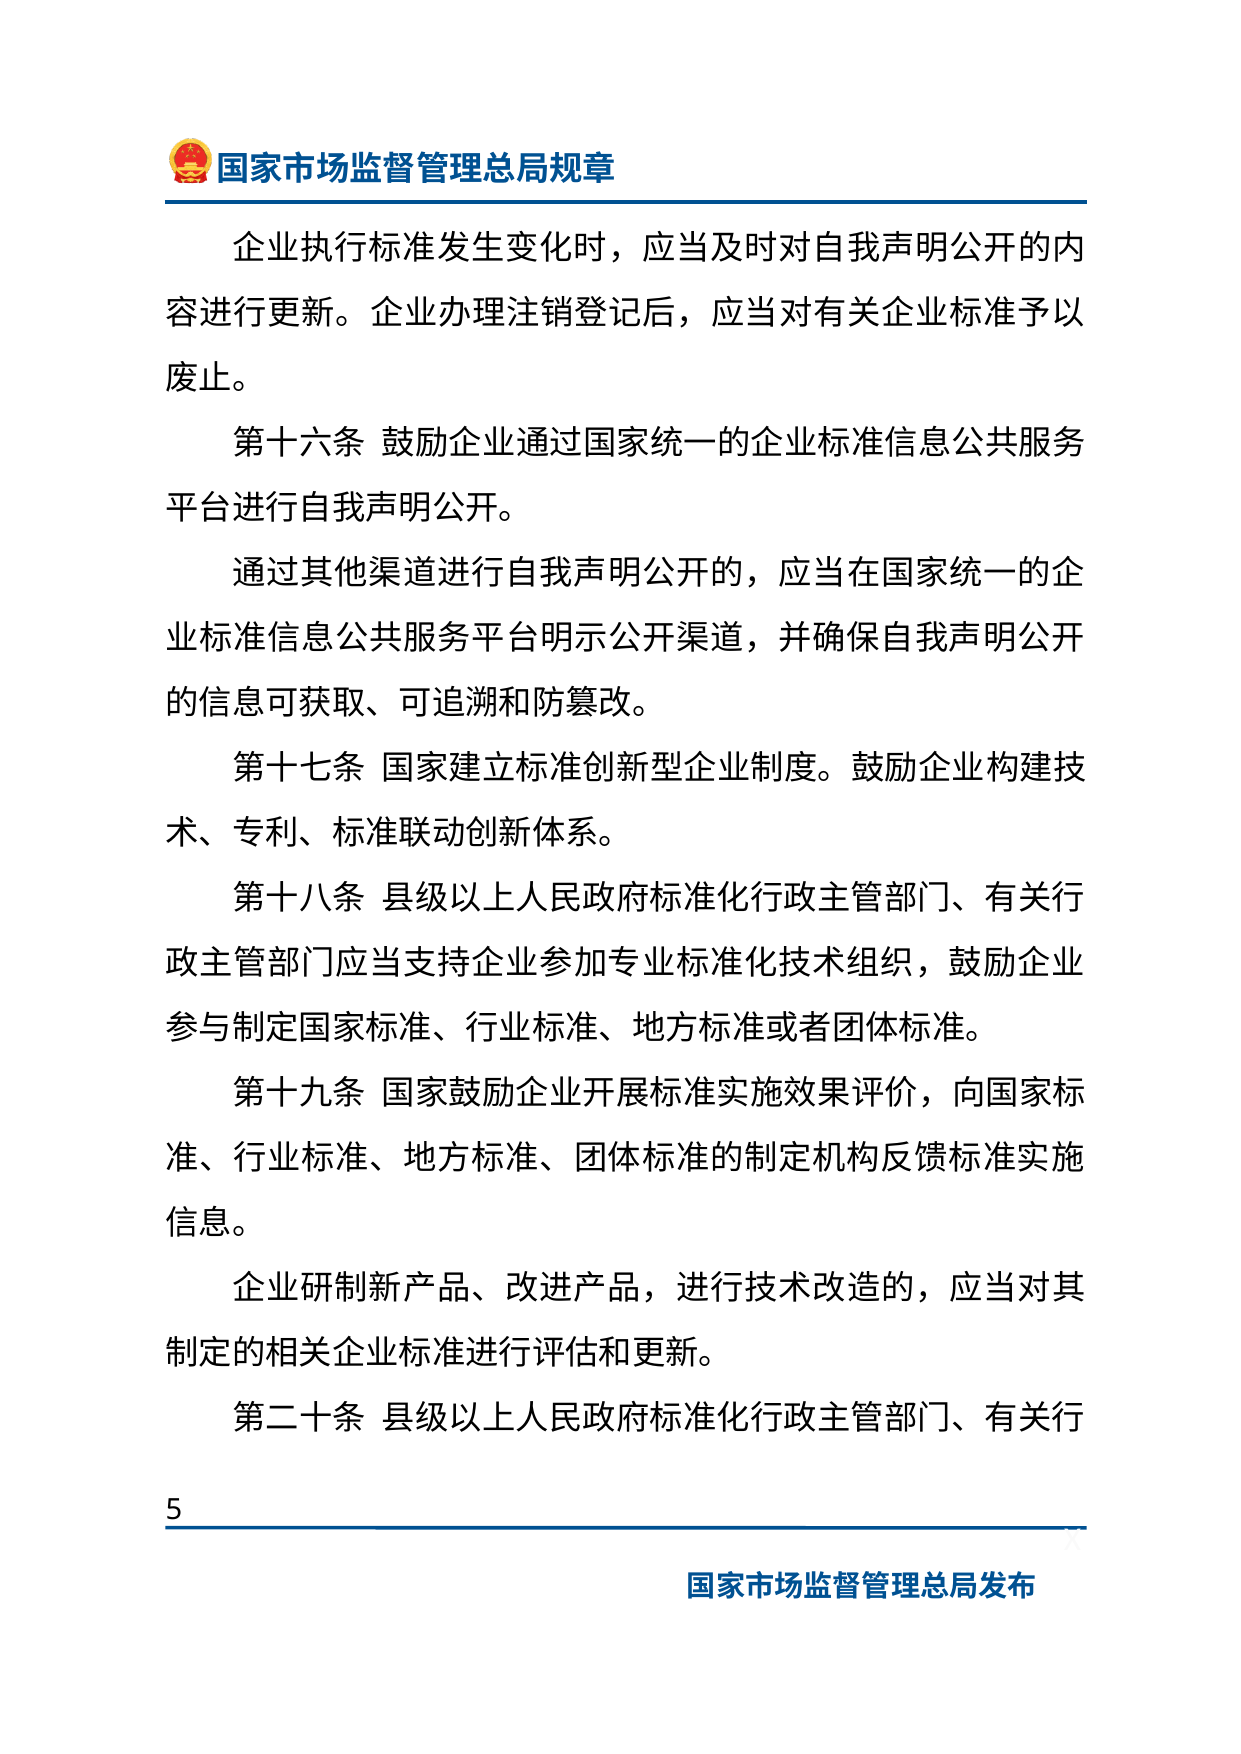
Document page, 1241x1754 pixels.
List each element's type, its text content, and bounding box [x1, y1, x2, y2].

text 企业执行标准发生变化时，应当及时对自我声明公开的内容进行更新。企业办理注销登记后，应当对有关企业标准予以废止。 [165, 213, 1087, 408]
text 企业研制新产品、改进产品，进行技术改造的，应当对其制定的相关企业标准进行评估和更新。 [165, 1253, 1087, 1383]
text 第十六条 鼓励企业通过国家统一的企业标准信息公共服务平台进行自我声明公开。 [165, 408, 1087, 538]
text 第十八条 县级以上人民政府标准化行政主管部门、有关行政主管部门应当支持企业参加专业标准化技术组织，鼓励企业参与制定国家标准、行业标准、地方标准或者团体标准。 [165, 863, 1087, 1058]
text 第十七条 国家建立标准创新型企业制度。鼓励企业构建技术、专利、标准联动创新体系。 [165, 733, 1087, 863]
text 第十九条 国家鼓励企业开展标准实施效果评价，向国家标准、行业标准、地方标准、团体标准的制定机构反馈标准实施信息。 [165, 1058, 1087, 1253]
picture [165, 136, 216, 187]
text 第二十条 县级以上人民政府标准化行政主管部门、有关行政主管部门应当支持企业开展标准化试点示范项目建设，鼓励企业标准化良好行为创建，树立行业发展标杆。 [165, 1383, 1087, 1448]
text 通过其他渠道进行自我声明公开的，应当在国家统一的企业标准信息公共服务平台明示公开渠道，并确保自我声明公开的信息可获取、可追溯和防篡改。 [165, 538, 1087, 733]
